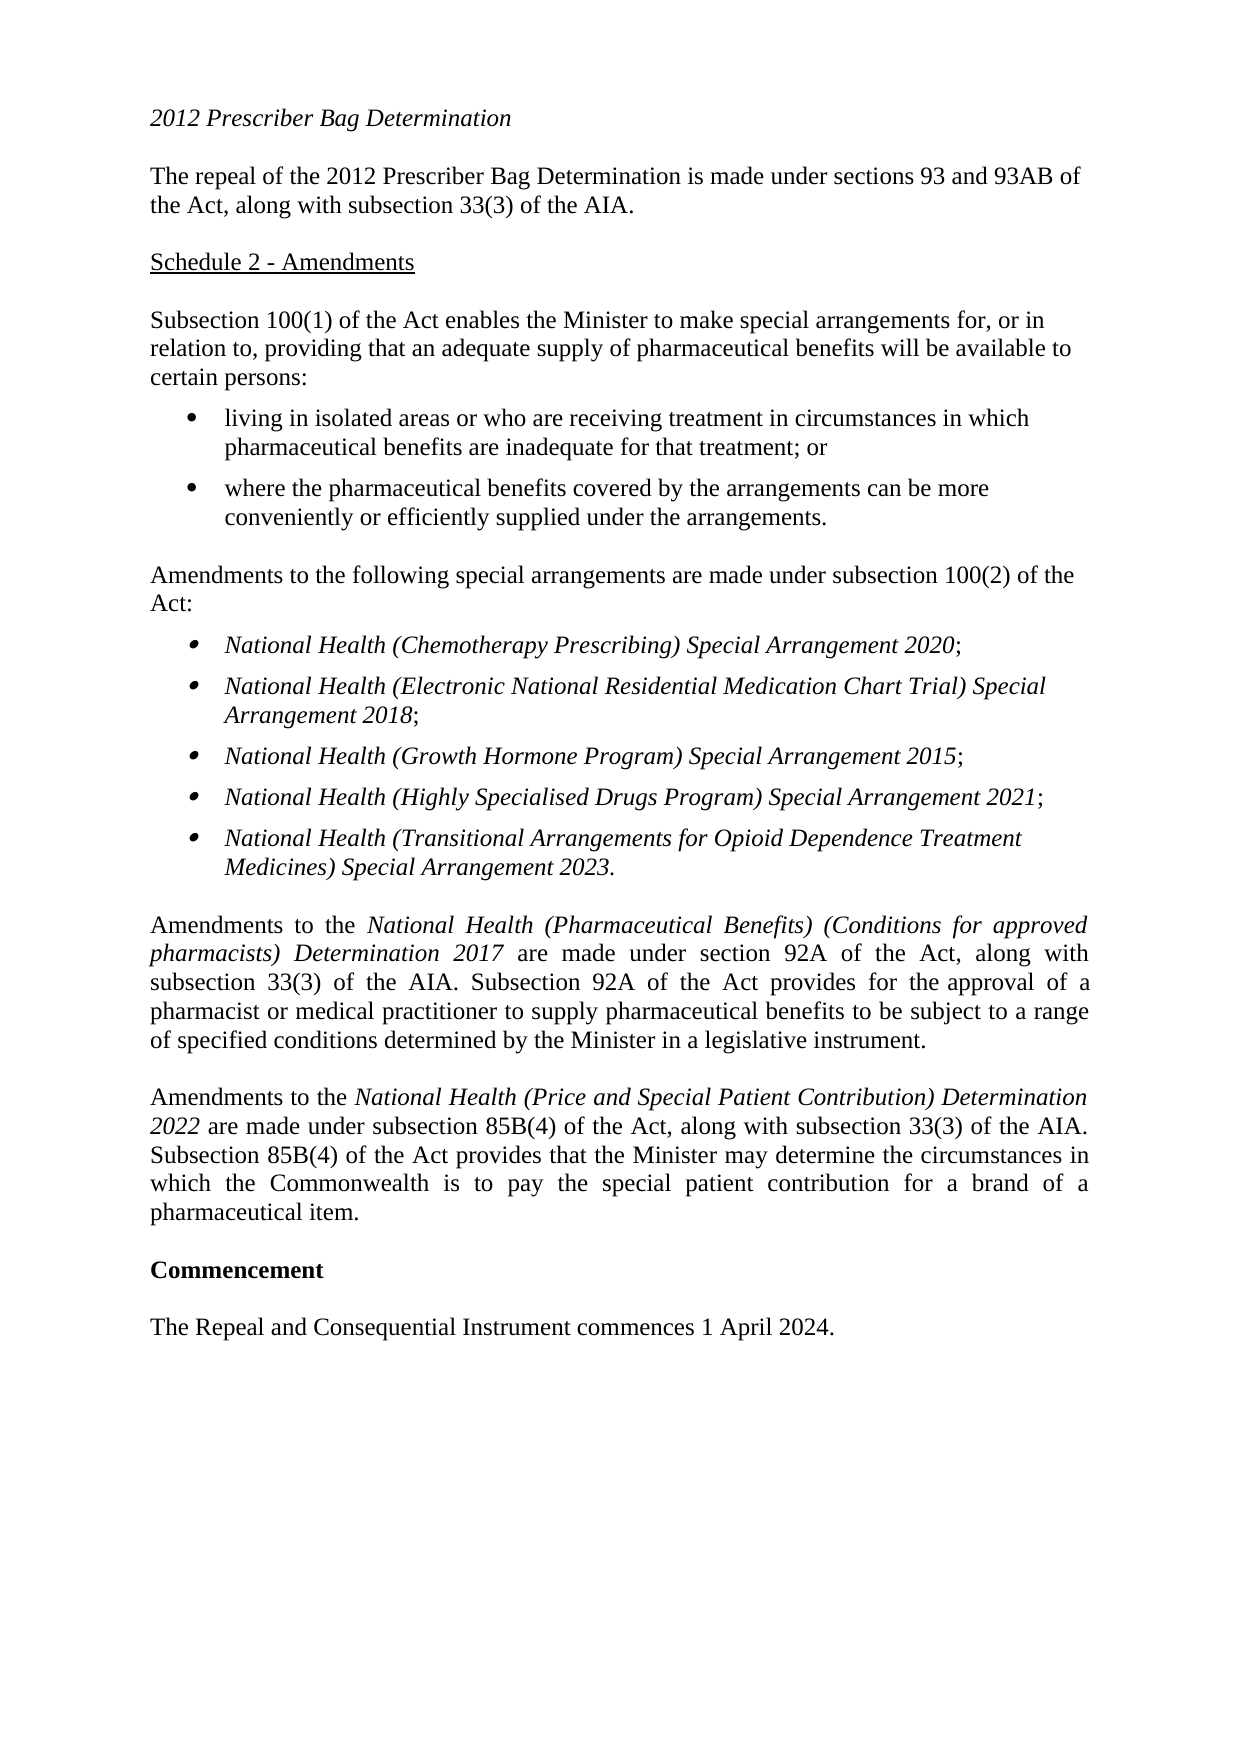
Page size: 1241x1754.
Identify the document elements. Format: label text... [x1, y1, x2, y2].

list living in isolated areas or who are receiving treatment in circumstances in which pharmaceutical benefits are inadequate for that treatment; or [187, 403, 1090, 461]
list National Health (Chemotherapy Prescribing) Special Arrangement 2020; [187, 630, 1090, 658]
text The repeal of the 2012 Prescriber Bag Determination is made under sections 93 and 93AB of the Act, along with subsection 33(3) of the AIA. [150, 161, 1090, 218]
list National Health (Highly Specialised Drugs Program) Special Arrangement 2021; [187, 782, 1090, 811]
list National Health (Transitional Arrangements for Opioid Dependence Treatment Medicines) Special Arrangement 2023. [187, 823, 1090, 881]
list National Health (Electronic National Residential Medication Chart Trial) Special Arrangement 2018; [187, 671, 1090, 728]
text 2012 Prescriber Bag Determination [150, 103, 1090, 132]
text Commencement [150, 1255, 1090, 1283]
text Schedule 2 - Amendments [150, 247, 1090, 276]
list where the pharmaceutical benefits covered by the arrangements can be more conveniently or efficiently supplied under the arrangements. [187, 473, 1090, 531]
text Subsection 100(1) of the Act enables the Minister to make special arrangements for, or in relation to, providing that an adequate supply of pharmaceutical benefits will be available to certain persons: [150, 305, 1090, 391]
list National Health (Growth Hormone Program) Special Arrangement 2015; [187, 741, 1090, 770]
text Amendments to the National Health (Pharmaceutical Benefits) (Conditions for approved pharmacists) Determination 2017 are made under section 92A of the Act, along with subsection 33(3) of the AIA. Subsection 92A of the Act provides for the approval of a pharmacist or medical practitioner to supply pharmaceutical benefits to be subject to a range of specified conditions determined by the Minister in a legislative instrument. [150, 910, 1090, 1053]
text The Repeal and Consequential Instrument commences 1 April 2024. [150, 1312, 1090, 1341]
text Amendments to the National Health (Price and Special Patient Contribution) Determination 2022 are made under subsection 85B(4) of the Act, along with subsection 33(3) of the AIA. Subsection 85B(4) of the Act provides that the Minister may determine the circumstances in which the Commonwealth is to pay the special patient contribution for a brand of a pharmaceutical item. [150, 1082, 1090, 1226]
text Amendments to the following special arrangements are made under subsection 100(2) of the Act: [150, 560, 1090, 617]
